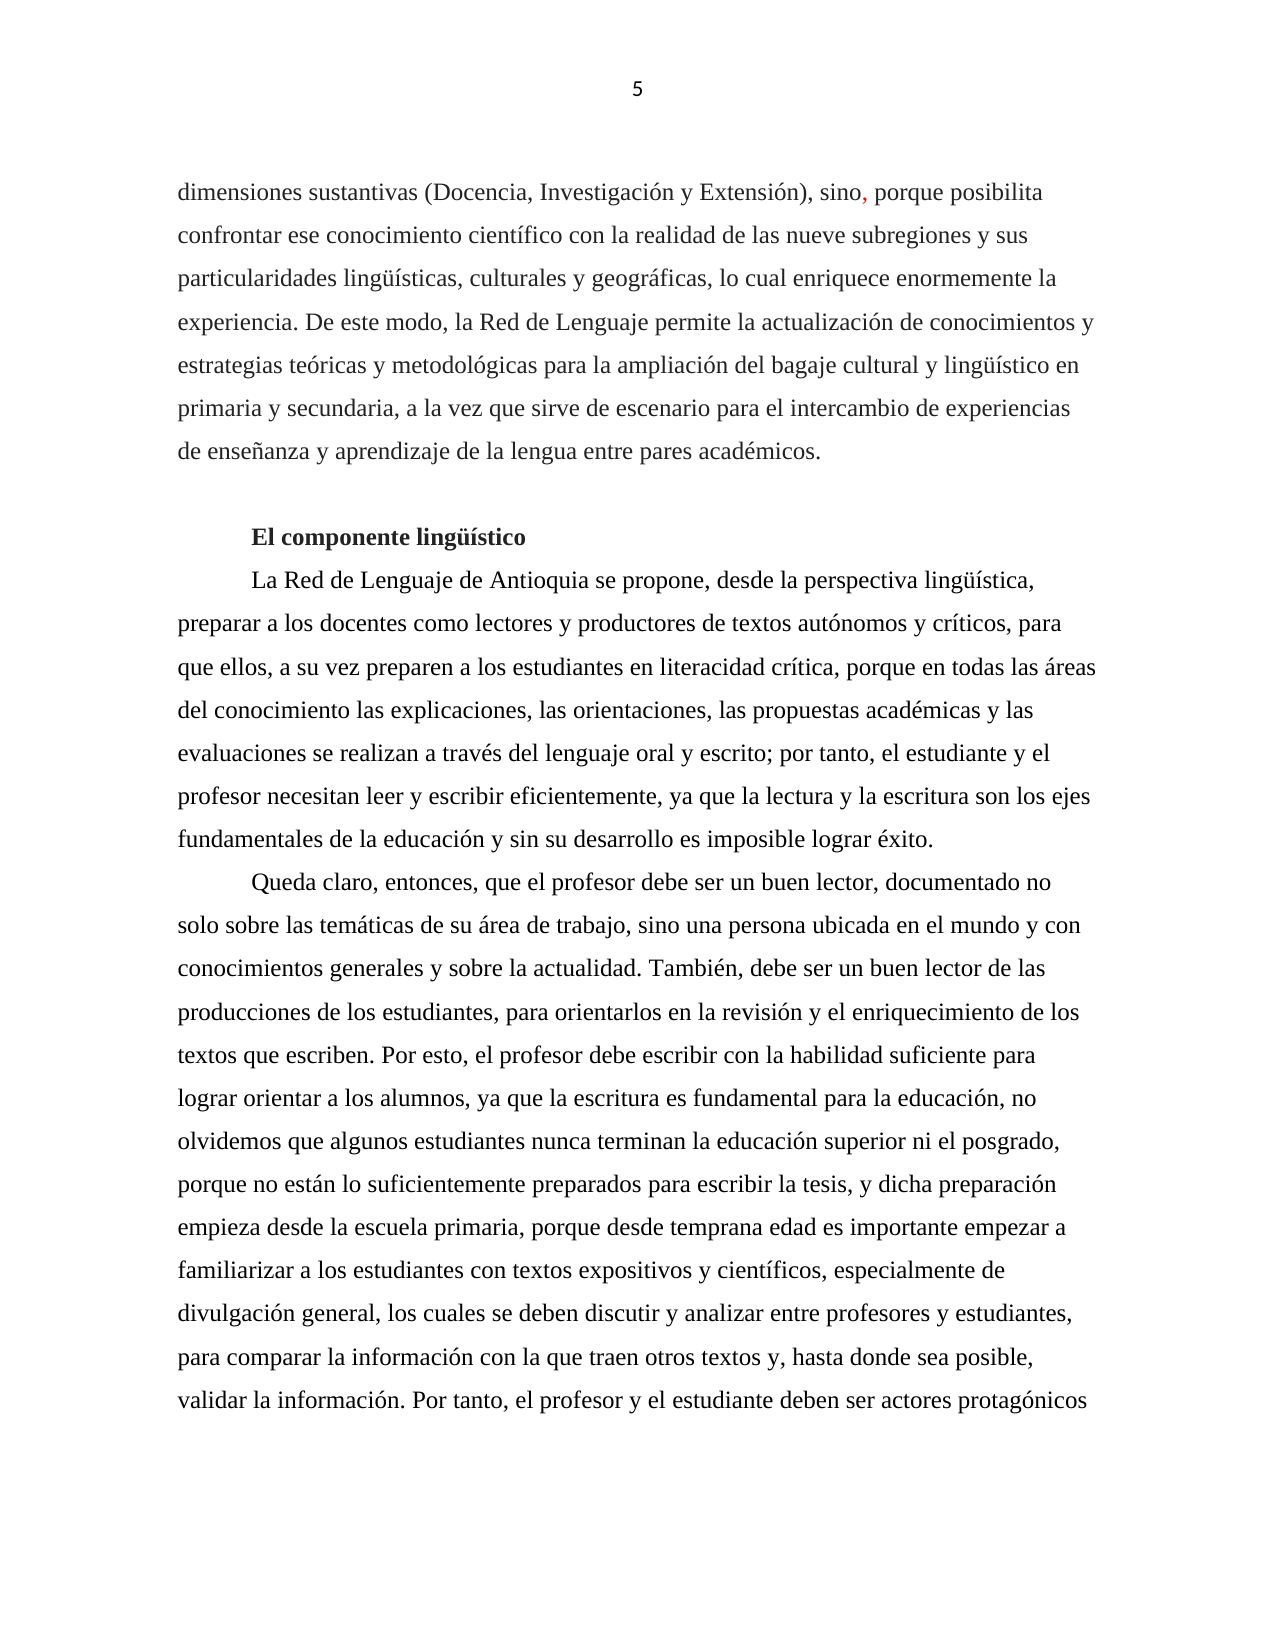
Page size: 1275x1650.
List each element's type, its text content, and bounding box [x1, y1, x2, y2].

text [177, 867, 1098, 1413]
text El componente lingüístico [177, 522, 1098, 551]
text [177, 177, 1098, 465]
text La Red de Lenguaje de Antioquia se propone, desde la perspectiva lingüística, preparar a los docentes como lectores y productores de textos autónomos y críticos, para que ellos, a su vez preparen a los estudiantes en literacidad crítica, porque en todas las áreas del conocimiento las explicaciones, las orientaciones, las propuestas académicas y las evaluaciones se realizan a través del lenguaje oral y escrito; por tanto, el estudiante y el profesor necesitan leer y escribir eficientemente, ya que la lectura y la escritura son los ejes fundamentales de la educación y sin su desarrollo es imposible lograr éxito. [177, 565, 1098, 853]
